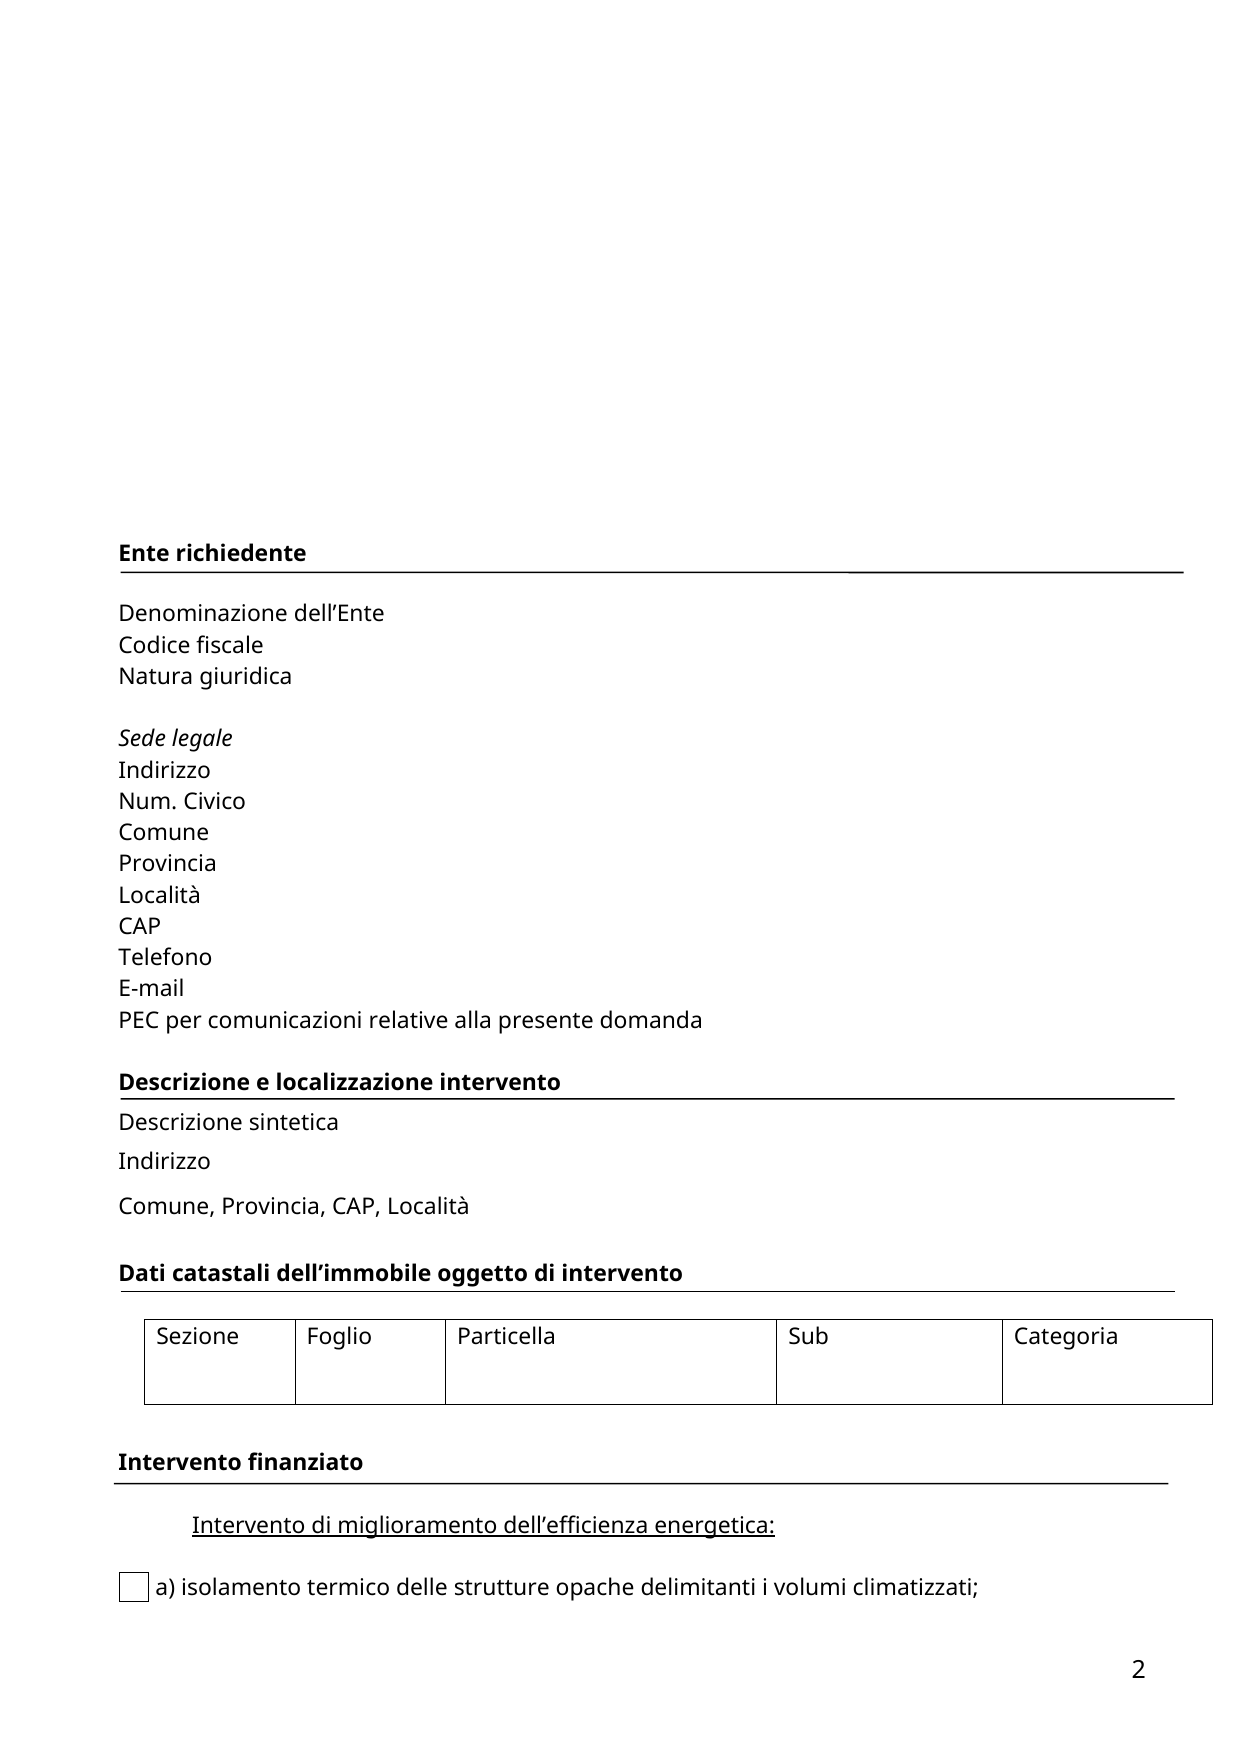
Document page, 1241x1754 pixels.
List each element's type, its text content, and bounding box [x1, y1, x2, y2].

text Natura giuridica [118, 660, 1142, 691]
table_header Sezione [145, 1320, 295, 1404]
text Sede legale [118, 722, 1146, 754]
text Num. Civico [118, 785, 1146, 816]
table_header Particella [446, 1320, 776, 1404]
text Ente richiedente [118, 537, 1146, 569]
text Indirizzo [118, 1145, 1146, 1177]
text a) isolamento termico delle strutture opache delimitanti i volumi climatizzati; [118, 1571, 1146, 1603]
text E-mail [118, 972, 1146, 1004]
text Provincia [118, 847, 1146, 879]
text Comune, Provincia, CAP, Località [118, 1189, 1146, 1221]
text Telefono [118, 941, 1146, 972]
text Descrizione sintetica [118, 1106, 1146, 1137]
table_header Foglio [296, 1320, 445, 1404]
text Descrizione e localizzazione intervento [118, 1066, 1146, 1097]
text Dati catastali dell’immobile oggetto di intervento [118, 1257, 1146, 1288]
text CAP [118, 910, 1146, 941]
text Intervento finanziato [118, 1446, 1146, 1478]
text Comune [118, 816, 1146, 847]
text Codice fiscale [118, 629, 1146, 660]
text Denominazione dell’Ente [118, 597, 1152, 629]
table_header Categoria [1003, 1320, 1212, 1404]
text PEC per comunicazioni relative alla presente domanda [118, 1004, 1146, 1035]
text Località [118, 879, 1146, 910]
text Intervento di miglioramento dell’efficienza energetica: [118, 1509, 1146, 1540]
table_header Sub [777, 1320, 1002, 1404]
text Indirizzo [118, 754, 1146, 785]
